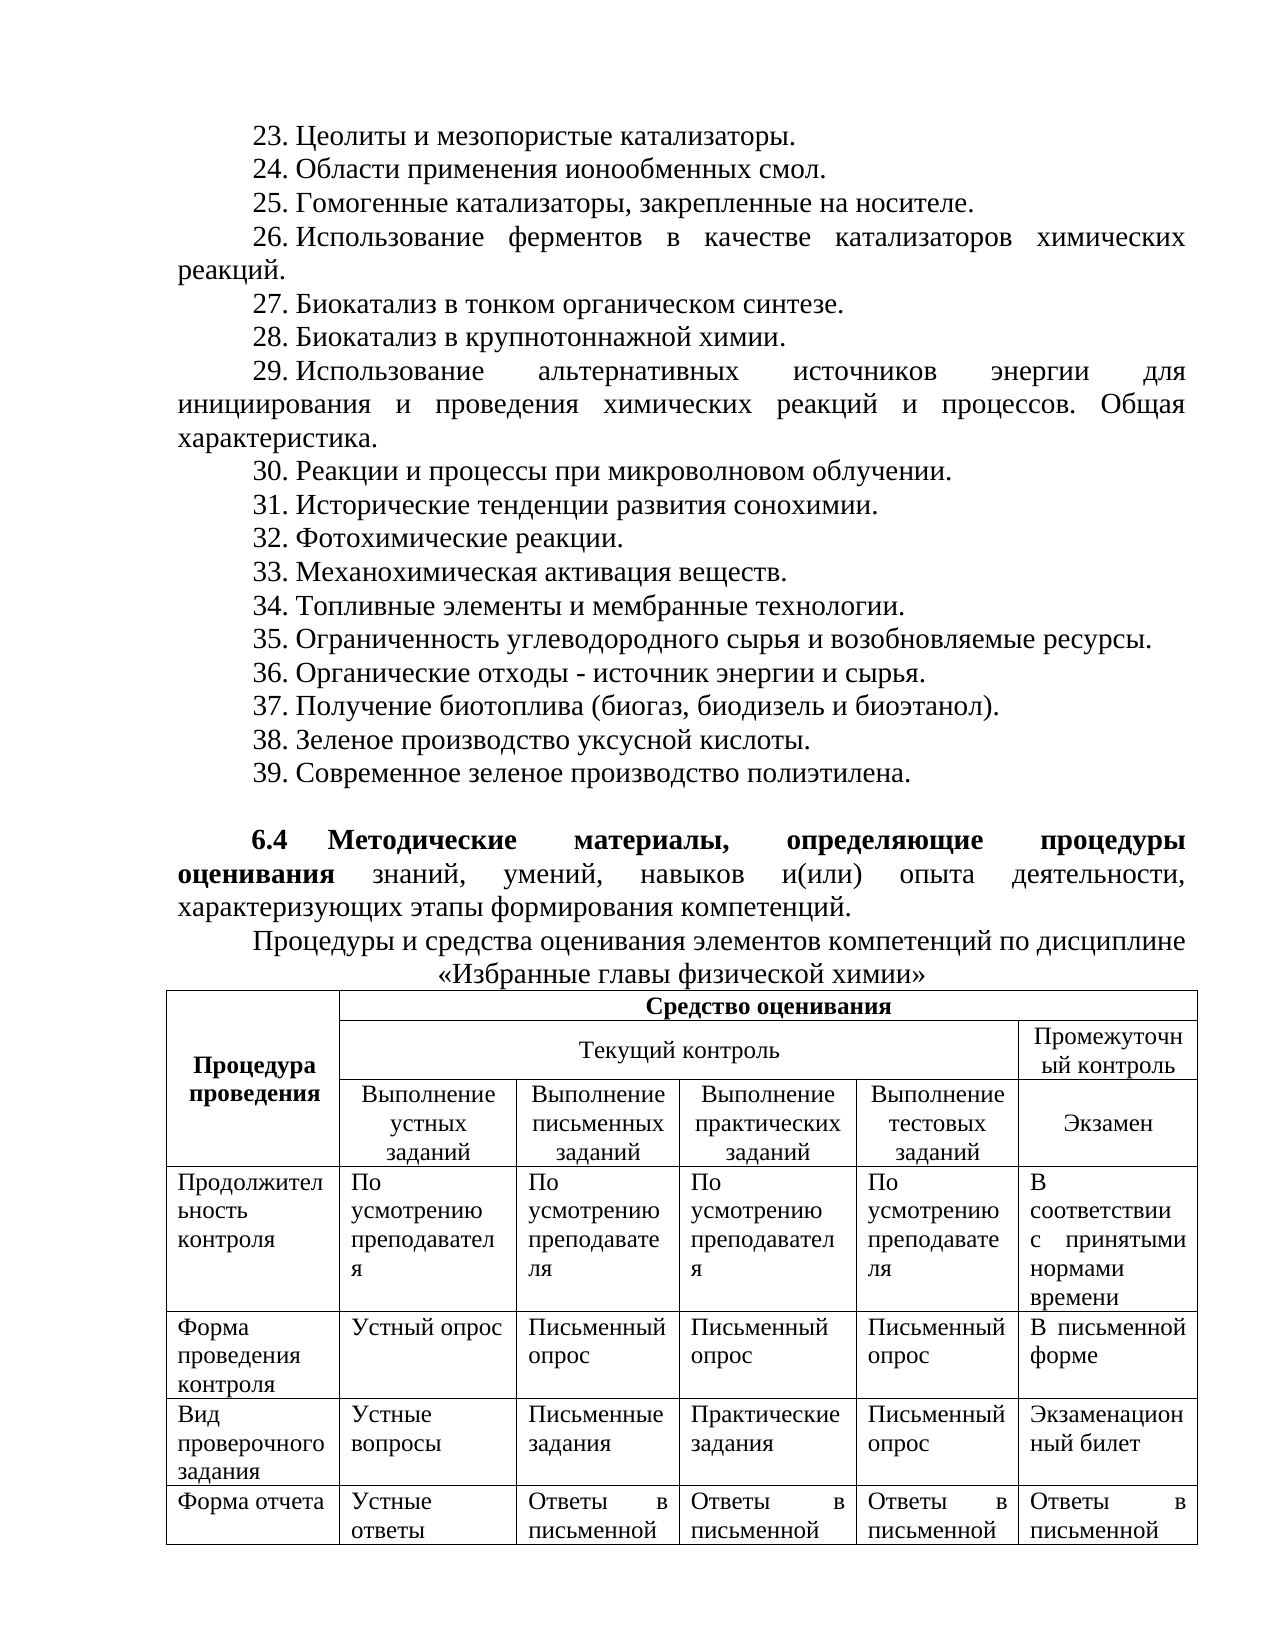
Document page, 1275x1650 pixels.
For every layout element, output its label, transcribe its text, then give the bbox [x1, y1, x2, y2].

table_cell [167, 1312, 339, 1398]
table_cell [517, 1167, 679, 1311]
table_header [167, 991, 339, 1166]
list Реакции и процессы при микроволновом облучении. [177, 453, 1186, 487]
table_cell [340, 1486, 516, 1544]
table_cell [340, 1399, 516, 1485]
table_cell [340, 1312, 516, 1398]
list Исторические тенденции развития сонохимии. [177, 487, 1186, 521]
list Получение биотоплива (биогаз, биодизель и биоэтанол). [177, 688, 1186, 722]
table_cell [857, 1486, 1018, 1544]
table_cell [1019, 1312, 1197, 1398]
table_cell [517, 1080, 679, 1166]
list Органические отходы - источник энергии и сырья. [177, 655, 1186, 688]
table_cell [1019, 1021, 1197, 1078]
list Цеолиты и мезопористые катализаторы. [177, 118, 1186, 152]
list Методические материалы, определяющие процедуры оценивания знаний, умений, навыков и(или) опыта деятельности, характеризующих этапы формирования компетенций. [177, 822, 1186, 923]
list Зеленое производство уксусной кислоты. [177, 722, 1186, 755]
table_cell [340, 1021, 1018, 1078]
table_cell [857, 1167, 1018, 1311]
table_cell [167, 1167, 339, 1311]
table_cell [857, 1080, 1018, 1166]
list Использование альтернативных источников энергии для инициирования и проведения химических реакций и процессов. Общая характеристика. [177, 353, 1186, 453]
list Гомогенные катализаторы, закрепленные на носителе. [177, 185, 1186, 219]
list Области применения ионообменных смол. [177, 152, 1186, 185]
list Использование ферментов в качестве катализаторов химических реакций. [177, 219, 1186, 286]
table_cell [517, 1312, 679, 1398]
list Современное зеленое производство полиэтилена. [177, 755, 1186, 789]
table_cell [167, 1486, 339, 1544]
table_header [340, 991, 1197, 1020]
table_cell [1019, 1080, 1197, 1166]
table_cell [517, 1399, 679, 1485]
list Фотохимические реакции. [177, 521, 1186, 554]
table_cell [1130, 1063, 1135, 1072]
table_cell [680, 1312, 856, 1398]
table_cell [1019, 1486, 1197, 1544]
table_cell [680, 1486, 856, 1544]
list Топливные элементы и мембранные технологии. [177, 588, 1186, 621]
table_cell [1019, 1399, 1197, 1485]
text Процедуры и средства оценивания элементов компетенций по дисциплине «Избранные главы физической химии» [177, 923, 1186, 990]
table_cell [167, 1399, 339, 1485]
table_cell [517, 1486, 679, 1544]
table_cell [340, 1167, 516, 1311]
list Биокатализ в крупнотоннажной химии. [177, 319, 1186, 353]
list Ограниченность углеводородного сырья и возобновляемые ресурсы. [177, 621, 1186, 655]
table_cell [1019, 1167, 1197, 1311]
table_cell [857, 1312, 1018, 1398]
list Биокатализ в тонком органическом синтезе. [177, 286, 1186, 319]
list Механохимическая активация веществ. [177, 554, 1186, 588]
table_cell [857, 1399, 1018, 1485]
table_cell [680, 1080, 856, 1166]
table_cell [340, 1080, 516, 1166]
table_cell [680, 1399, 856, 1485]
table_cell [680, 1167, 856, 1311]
